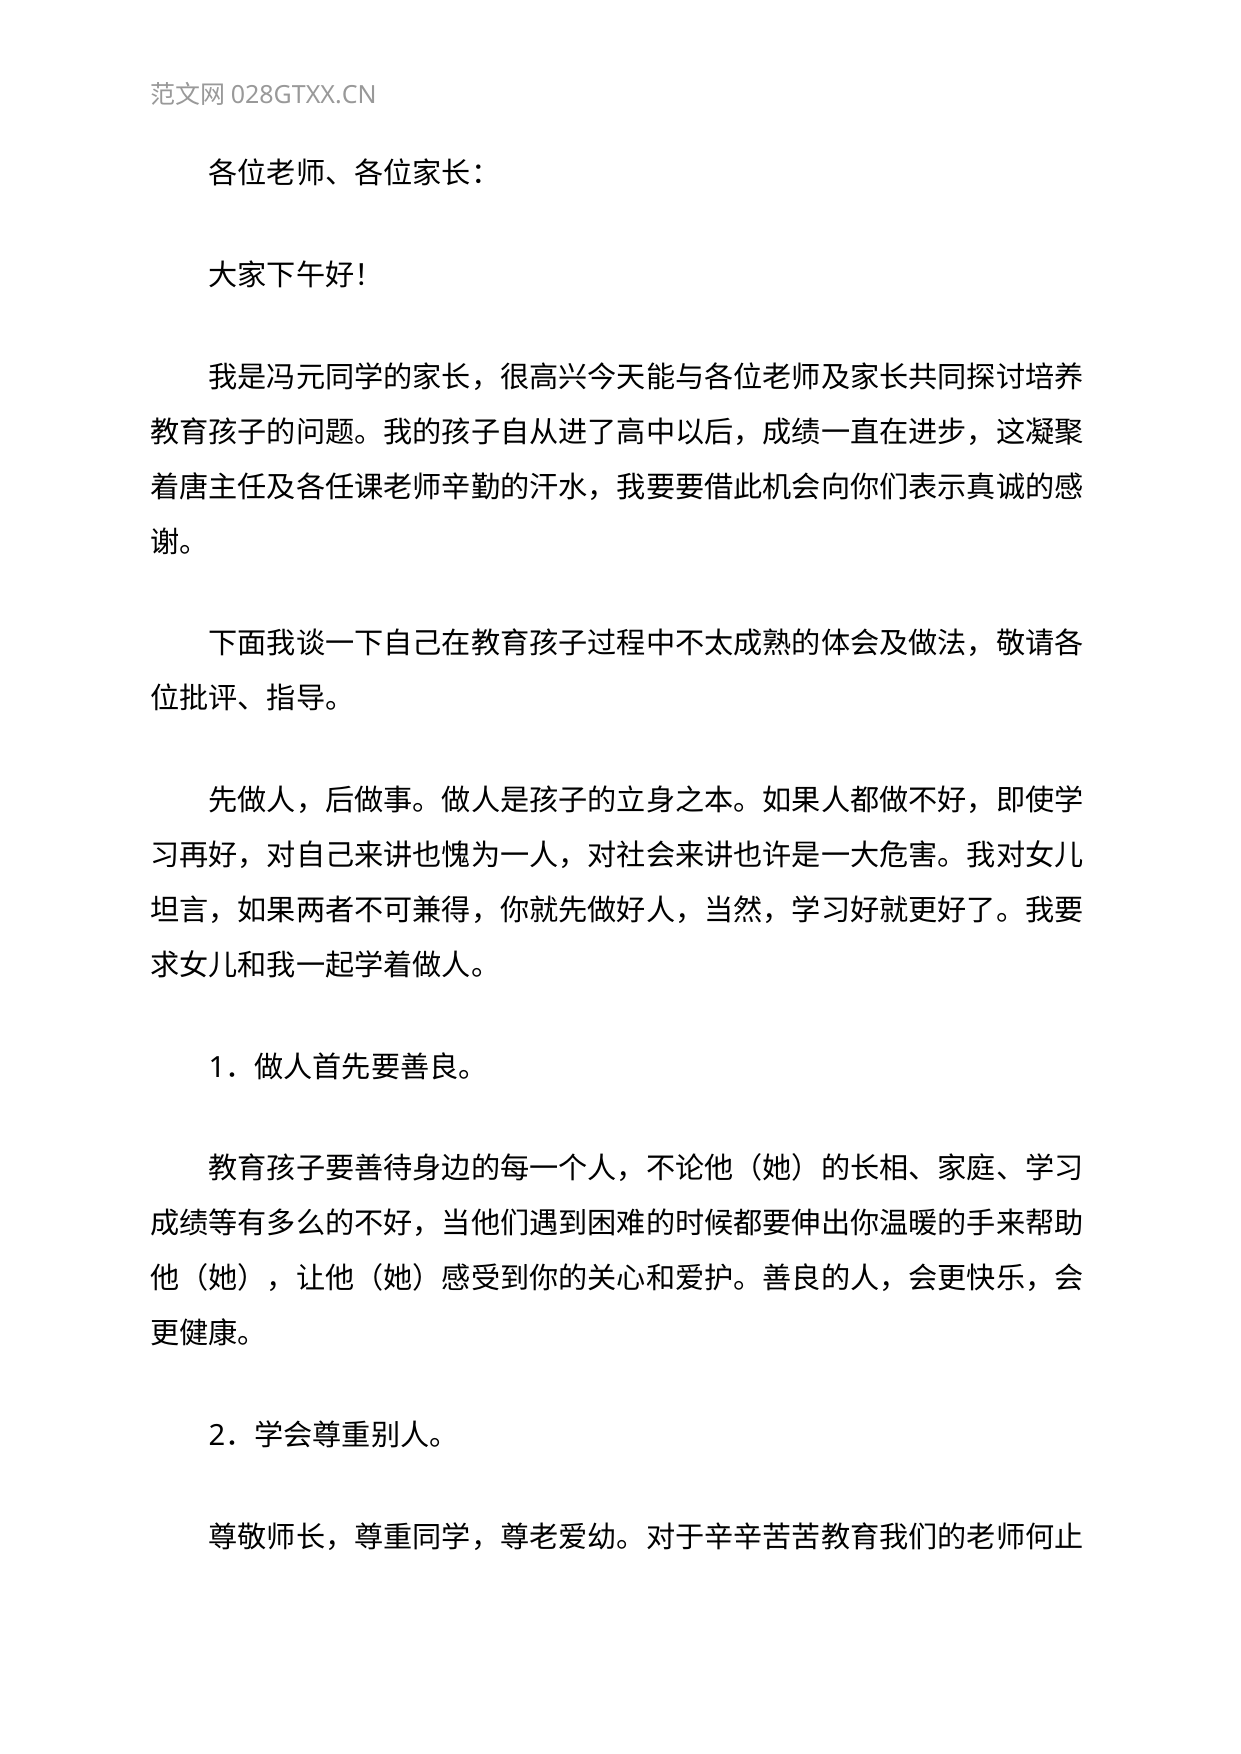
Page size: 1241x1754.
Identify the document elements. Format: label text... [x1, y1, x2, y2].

text 大家下午好！ [150, 252, 1090, 294]
text 2．学会尊重别人。 [150, 1412, 1090, 1454]
text 先做人，后做事。做人是孩子的立身之本。如果人都做不好，即使学习再好，对自己来讲也愧为一人，对社会来讲也许是一大危害。我对女儿坦言，如果两者不可兼得，你就先做好人，当然，学习好就更好了。我要求女儿和我一起学着做人。 [150, 777, 1090, 984]
text 我是冯元同学的家长，很高兴今天能与各位老师及家长共同探讨培养教育孩子的问题。我的孩子自从进了高中以后，成绩一直在进步，这凝聚着唐主任及各任课老师辛勤的汗水，我要要借此机会向你们表示真诚的感谢。 [150, 353, 1090, 561]
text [150, 1513, 1090, 1556]
text 1．做人首先要善良。 [150, 1043, 1090, 1086]
text 教育孩子要善待身边的每一个人，不论他（她）的长相、家庭、学习成绩等有多么的不好，当他们遇到困难的时候都要伸出你温暖的手来帮助他（她），让他（她）感受到你的关心和爱护。善良的人，会更快乐，会更健康。 [150, 1145, 1090, 1352]
text 下面我谈一下自己在教育孩子过程中不太成熟的体会及做法，敬请各位批评、指导。 [150, 620, 1090, 717]
text 各位老师、各位家长： [150, 150, 1090, 192]
